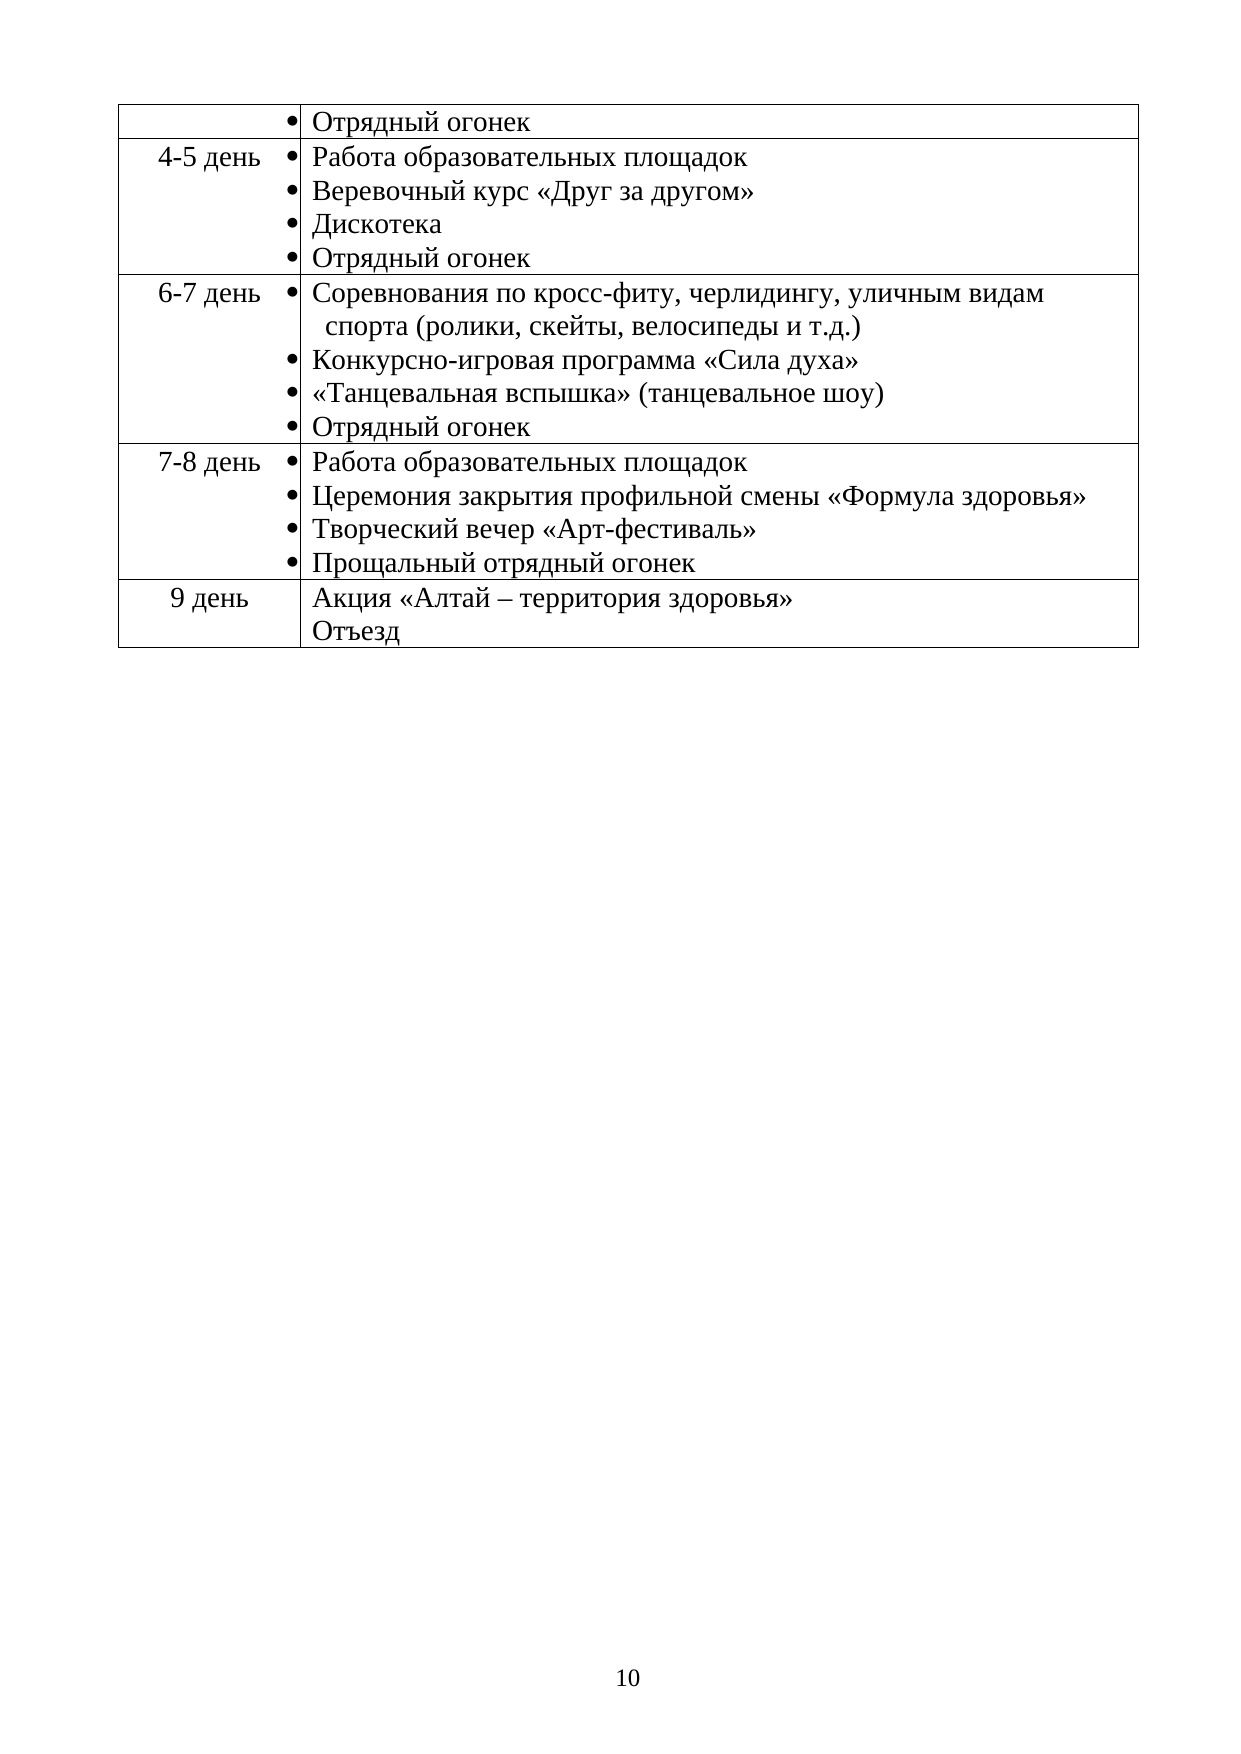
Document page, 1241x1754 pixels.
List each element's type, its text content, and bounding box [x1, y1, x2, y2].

table_cell Работа образовательных площадок Веревочный курс «Друг за другом» Дискотека Отрядный огонек [301, 139, 1138, 274]
table_cell Акция «Алтай – территория здоровья» Отъезд [301, 580, 1138, 647]
table_cell 3 день [119, 105, 300, 138]
table_cell 9 день [119, 580, 300, 647]
table_cell Соревнования по кросс-фиту, черлидингу, уличным видам спорта (ролики, скейты, велосипеды и т.д.) Конкурсно-игровая программа «Сила духа» «Танцевальная вспышка» (танцевальное шоу) Отрядный огонек [301, 275, 1138, 443]
table_cell 7-8 день [119, 444, 300, 579]
table_cell 6-7 день [119, 275, 300, 443]
table_cell 4-5 день [119, 139, 300, 274]
table_cell Работа образовательных площадок Церемония закрытия профильной смены «Формула здоровья» Творческий вечер «Арт-фестиваль» Прощальный отрядный огонек [301, 444, 1138, 579]
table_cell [301, 105, 1138, 138]
